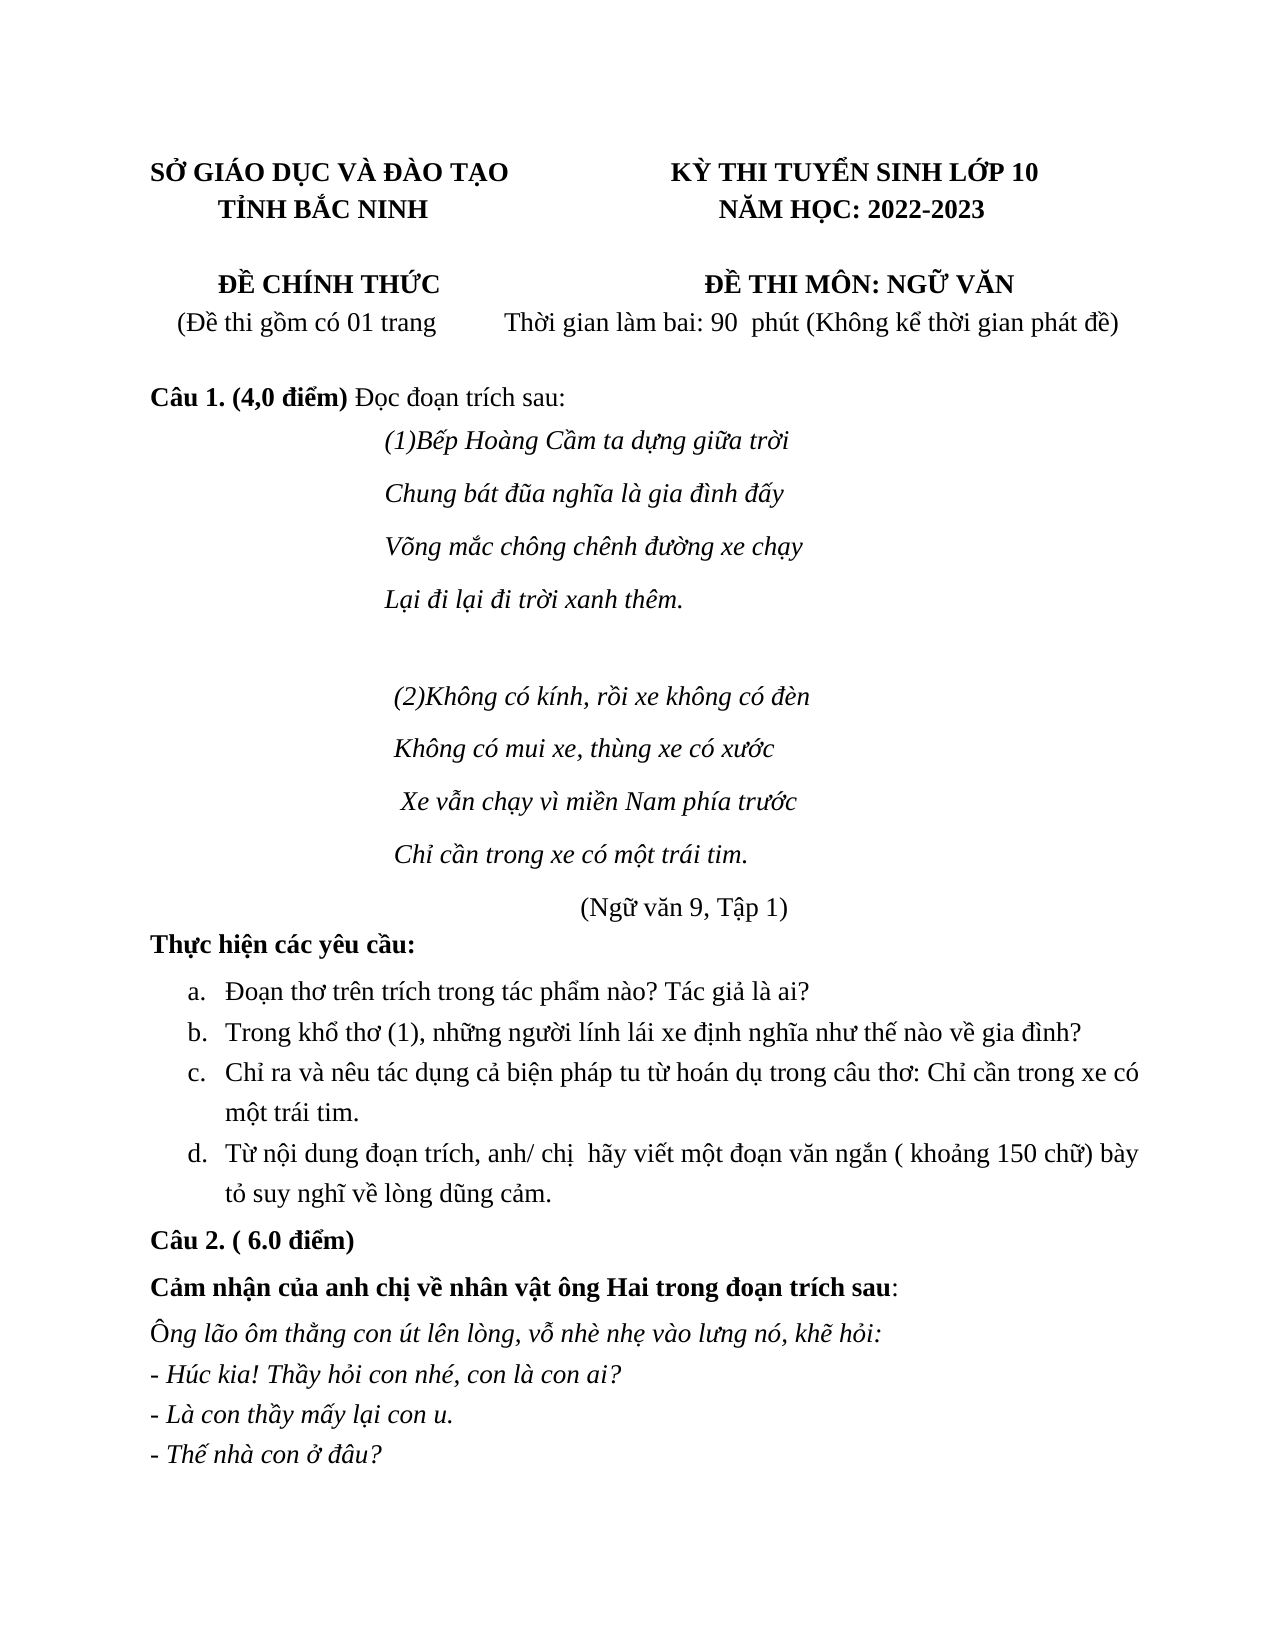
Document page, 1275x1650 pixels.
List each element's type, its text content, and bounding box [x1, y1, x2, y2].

text (1)Bếp Hoàng Cầm ta dựng giữa trời [150, 424, 1144, 455]
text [150, 1317, 1144, 1470]
text Chỉ cần trong xe có một trái tim. [150, 838, 1144, 869]
text Không có mui xe, thùng xe có xước [150, 732, 1144, 764]
list Từ nội dung đoạn trích, anh/ chị hãy viết một đoạn văn ngắn ( khoảng 150 chữ) bày tỏ suy nghĩ về lòng dũng cảm. [187, 1137, 1144, 1208]
text (Ngữ văn 9, Tập 1) [150, 891, 1144, 922]
list Trong khổ thơ (1), những người lính lái xe định nghĩa như thế nào về gia đình? [187, 1016, 1144, 1047]
text ĐỀ CHÍNH THỨC ĐỀ THI MÔN: NGỮ VĂN [150, 268, 1125, 299]
text TỈNH BẮC NINH NĂM HỌC: 2022-2023 [150, 194, 1125, 225]
text Võng mắc chông chênh đường xe chạy [150, 530, 1144, 561]
text (2)Không có kính, rồi xe không có đèn [150, 679, 1144, 711]
text Câu 1. (4,0 điểm) Đọc đoạn trích sau: [150, 381, 1144, 412]
text Lại đi lại đi trời xanh thêm. [150, 583, 1144, 614]
text SỞ GIÁO DỤC VÀ ĐÀO TẠO KỲ THI TUYỂN SINH LỚP 10 [150, 156, 1125, 187]
list Đoạn thơ trên trích trong tác phẩm nào? Tác giả là ai? [187, 975, 1144, 1006]
text Thực hiện các yêu cầu: [150, 929, 1144, 960]
text Xe vẫn chạy vì miền Nam phía trước [150, 785, 1144, 817]
text Chung bát đũa nghĩa là gia đình đấy [150, 477, 1144, 508]
text (Đề thi gồm có 01 trang Thời gian làm bai: 90 phút (Không kể thời gian phát đề) [150, 306, 1125, 337]
text Cảm nhận của anh chị về nhân vật ông Hai trong đoạn trích sau: [150, 1271, 1144, 1302]
list Chỉ ra và nêu tác dụng cả biện pháp tu từ hoán dụ trong câu thơ: Chỉ cần trong xe có một trái tim. [187, 1056, 1144, 1128]
text Câu 2. ( 6.0 điểm) [150, 1224, 1144, 1255]
